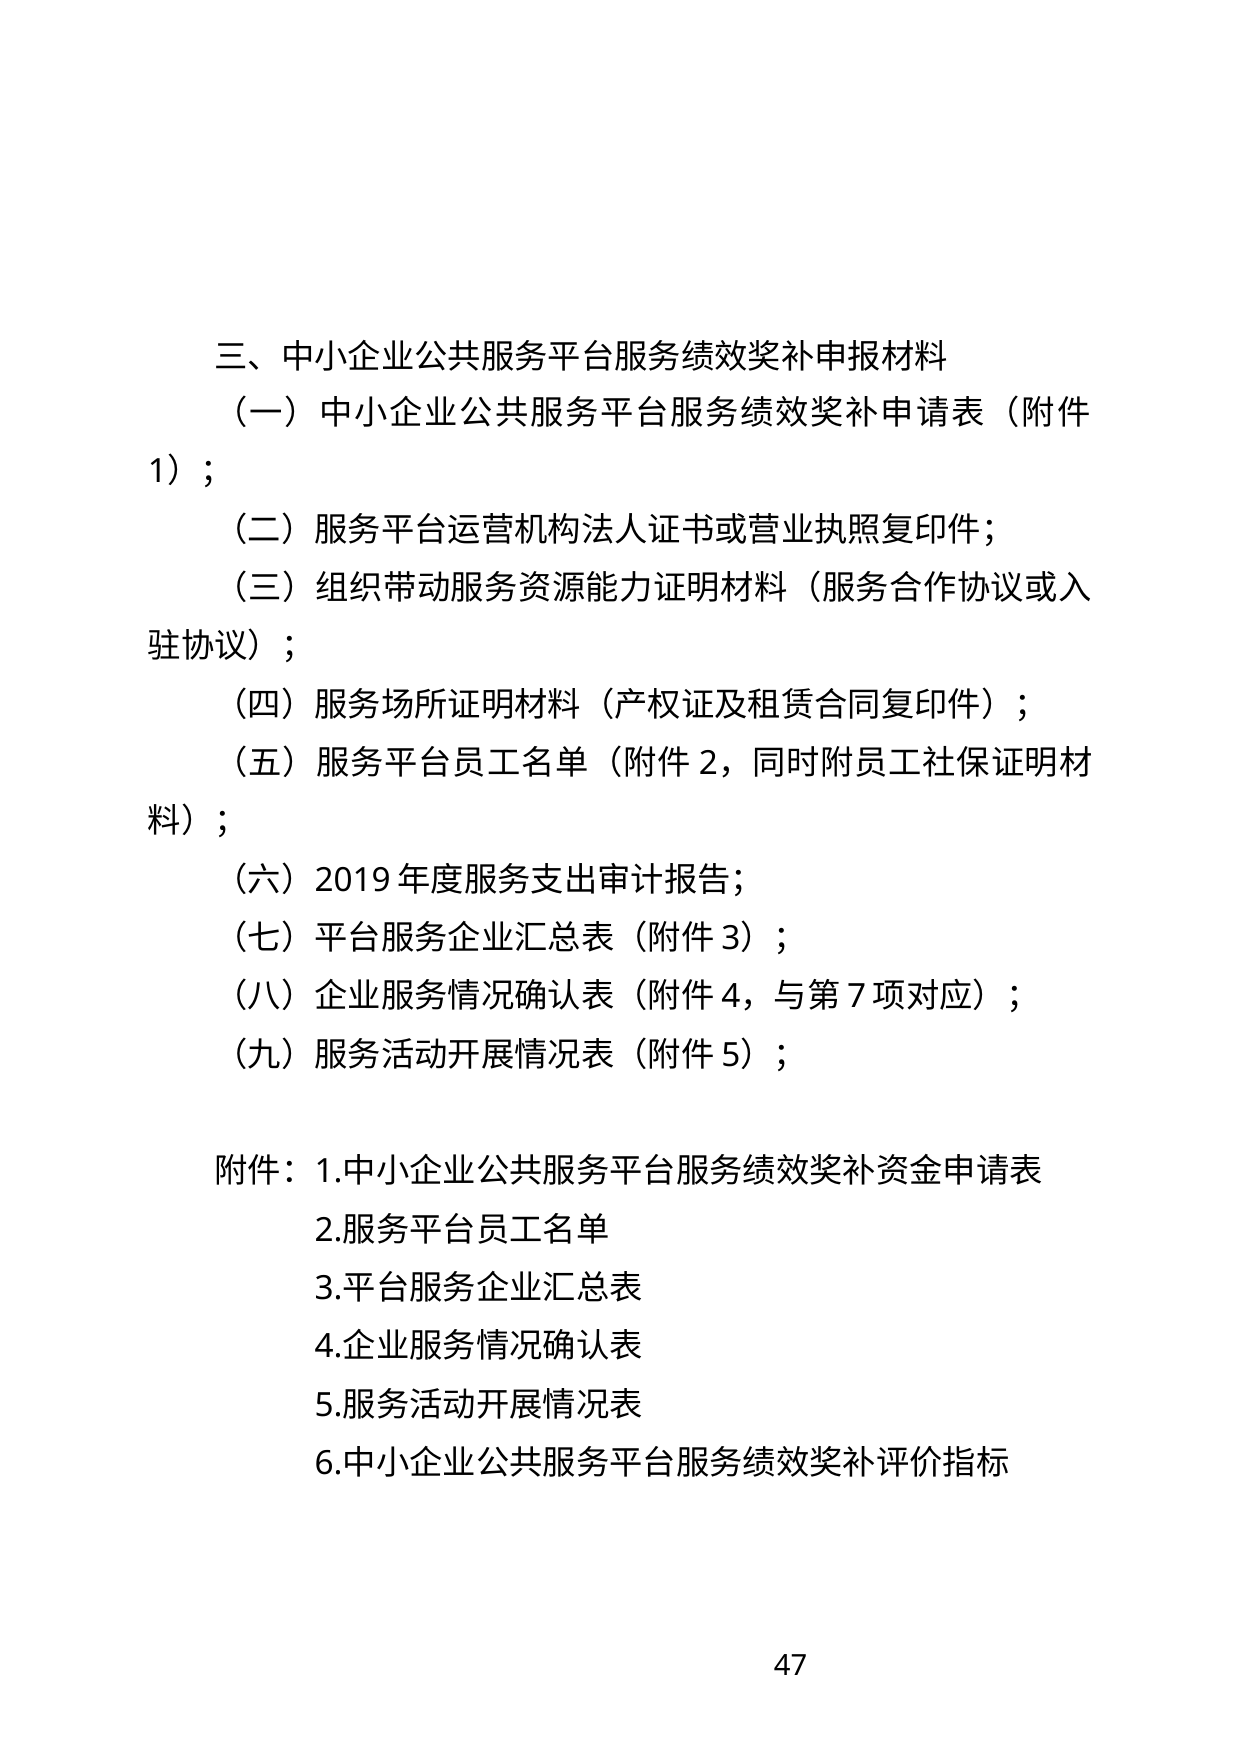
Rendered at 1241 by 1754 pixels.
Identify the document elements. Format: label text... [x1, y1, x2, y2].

text 4.企业服务情况确认表 [148, 1311, 1092, 1369]
text （八）企业服务情况确认表（附件4，与第7项对应）； [148, 961, 1092, 1019]
text （五）服务平台员工名单（附件2，同时附员工社保证明材料）； [148, 728, 1092, 844]
text 6.中小企业公共服务平台服务绩效奖补评价指标 [148, 1428, 1092, 1486]
text 2.服务平台员工名单 [148, 1194, 1092, 1253]
text 3.平台服务企业汇总表 [148, 1253, 1092, 1311]
text （六）2019年度服务支出审计报告； [148, 844, 1092, 903]
text （四）服务场所证明材料（产权证及租赁合同复印件）； [148, 669, 1092, 728]
text 附件：1.中小企业公共服务平台服务绩效奖补资金申请表 [148, 1136, 1092, 1194]
text （七）平台服务企业汇总表（附件3）； [148, 903, 1092, 961]
text （九）服务活动开展情况表（附件5）； [148, 1019, 1092, 1078]
text 5.服务活动开展情况表 [148, 1369, 1092, 1428]
text 三、中小企业公共服务平台服务绩效奖补申报材料 [148, 329, 1092, 378]
text （一）中小企业公共服务平台服务绩效奖补申请表（附件1）； [148, 378, 1092, 494]
text （三）组织带动服务资源能力证明材料（服务合作协议或入驻协议）； [148, 553, 1092, 669]
text （二）服务平台运营机构法人证书或营业执照复印件； [148, 494, 1092, 553]
